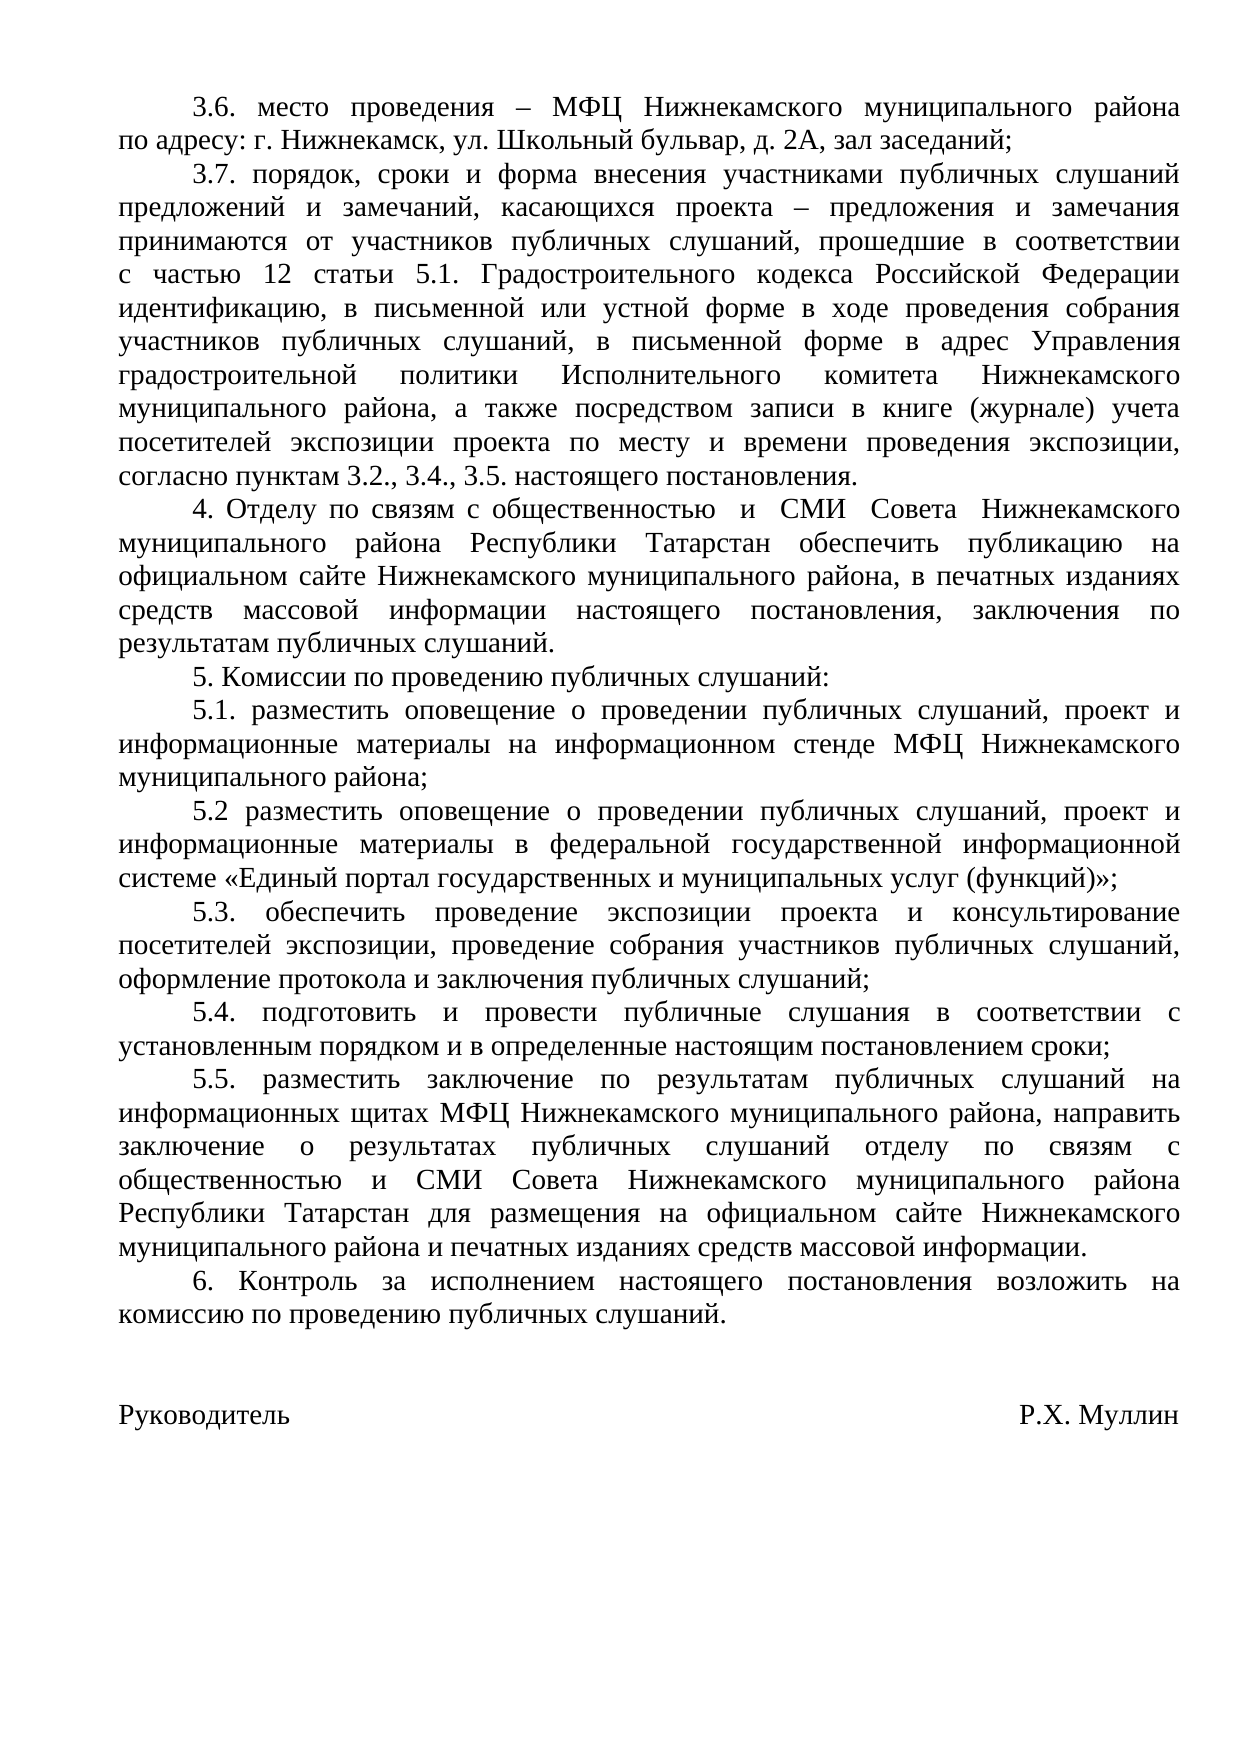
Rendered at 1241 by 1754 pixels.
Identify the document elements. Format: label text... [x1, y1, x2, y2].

text Руководитель Р.Х. Муллин [118, 1397, 1181, 1430]
text 5.5. разместить заключение по результатам публичных слушаний на информационных щитах МФЦ Нижнекамского муниципального района, направить заключение о результатах публичных слушаний отделу по связям с общественностью и СМИ Совета Нижнекамского муниципального района Республики Татарстан для размещения на официальном сайте Нижнекамского муниципального района и печатных изданиях средств массовой информации. [118, 1061, 1181, 1263]
text 5.3. обеспечить проведение экспозиции проекта и консультирование посетителей экспозиции, проведение собрания участников публичных слушаний, оформление протокола и заключения публичных слушаний; [118, 894, 1181, 994]
text 4. Отделу по связям с общественностью и СМИ Совета Нижнекамского муниципального района Республики Татарстан обеспечить публикацию на официальном сайте Нижнекамского муниципального района, в печатных изданиях средств массовой информации настоящего постановления, заключения по результатам публичных слушаний. [118, 491, 1181, 659]
text 3.7. порядок, сроки и форма внесения участниками публичных слушаний предложений и замечаний, касающихся проекта – предложения и замечания принимаются от участников публичных слушаний, прошедшие в соответствии с частью 12 статьи 5.1. Градостроительного кодекса Российской Федерации идентификацию, в письменной или устной форме в ходе проведения собрания участников публичных слушаний, в письменной форме в адрес Управления градостроительной политики Исполнительного комитета Нижнекамского муниципального района, а также посредством записи в книге (журнале) учета посетителей экспозиции проекта по месту и времени проведения экспозиции, согласно пунктам 3.2., 3.4., 3.5. настоящего постановления. [118, 156, 1181, 491]
text 6. Контроль за исполнением настоящего постановления возложить на комиссию по проведению публичных слушаний. [118, 1263, 1181, 1330]
text 5.1. разместить оповещение о проведении публичных слушаний, проект и информационные материалы на информационном стенде МФЦ Нижнекамского муниципального района; [118, 692, 1181, 793]
text 5.2 разместить оповещение о проведении публичных слушаний, проект и информационные материалы в федеральной государственной информационной системе «Единый портал государственных и муниципальных услуг (функций)»; [118, 793, 1181, 894]
text 3.6. место проведения – МФЦ Нижнекамского муниципального района по адресу: г. Нижнекамск, ул. Школьный бульвар, д. 2А, зал заседаний; [118, 89, 1181, 156]
text 5. Комиссии по проведению публичных слушаний: [118, 659, 1181, 692]
text 5.4. подготовить и провести публичные слушания в соответствии с установленным порядком и в определенные настоящим постановлением сроки; [118, 994, 1181, 1061]
